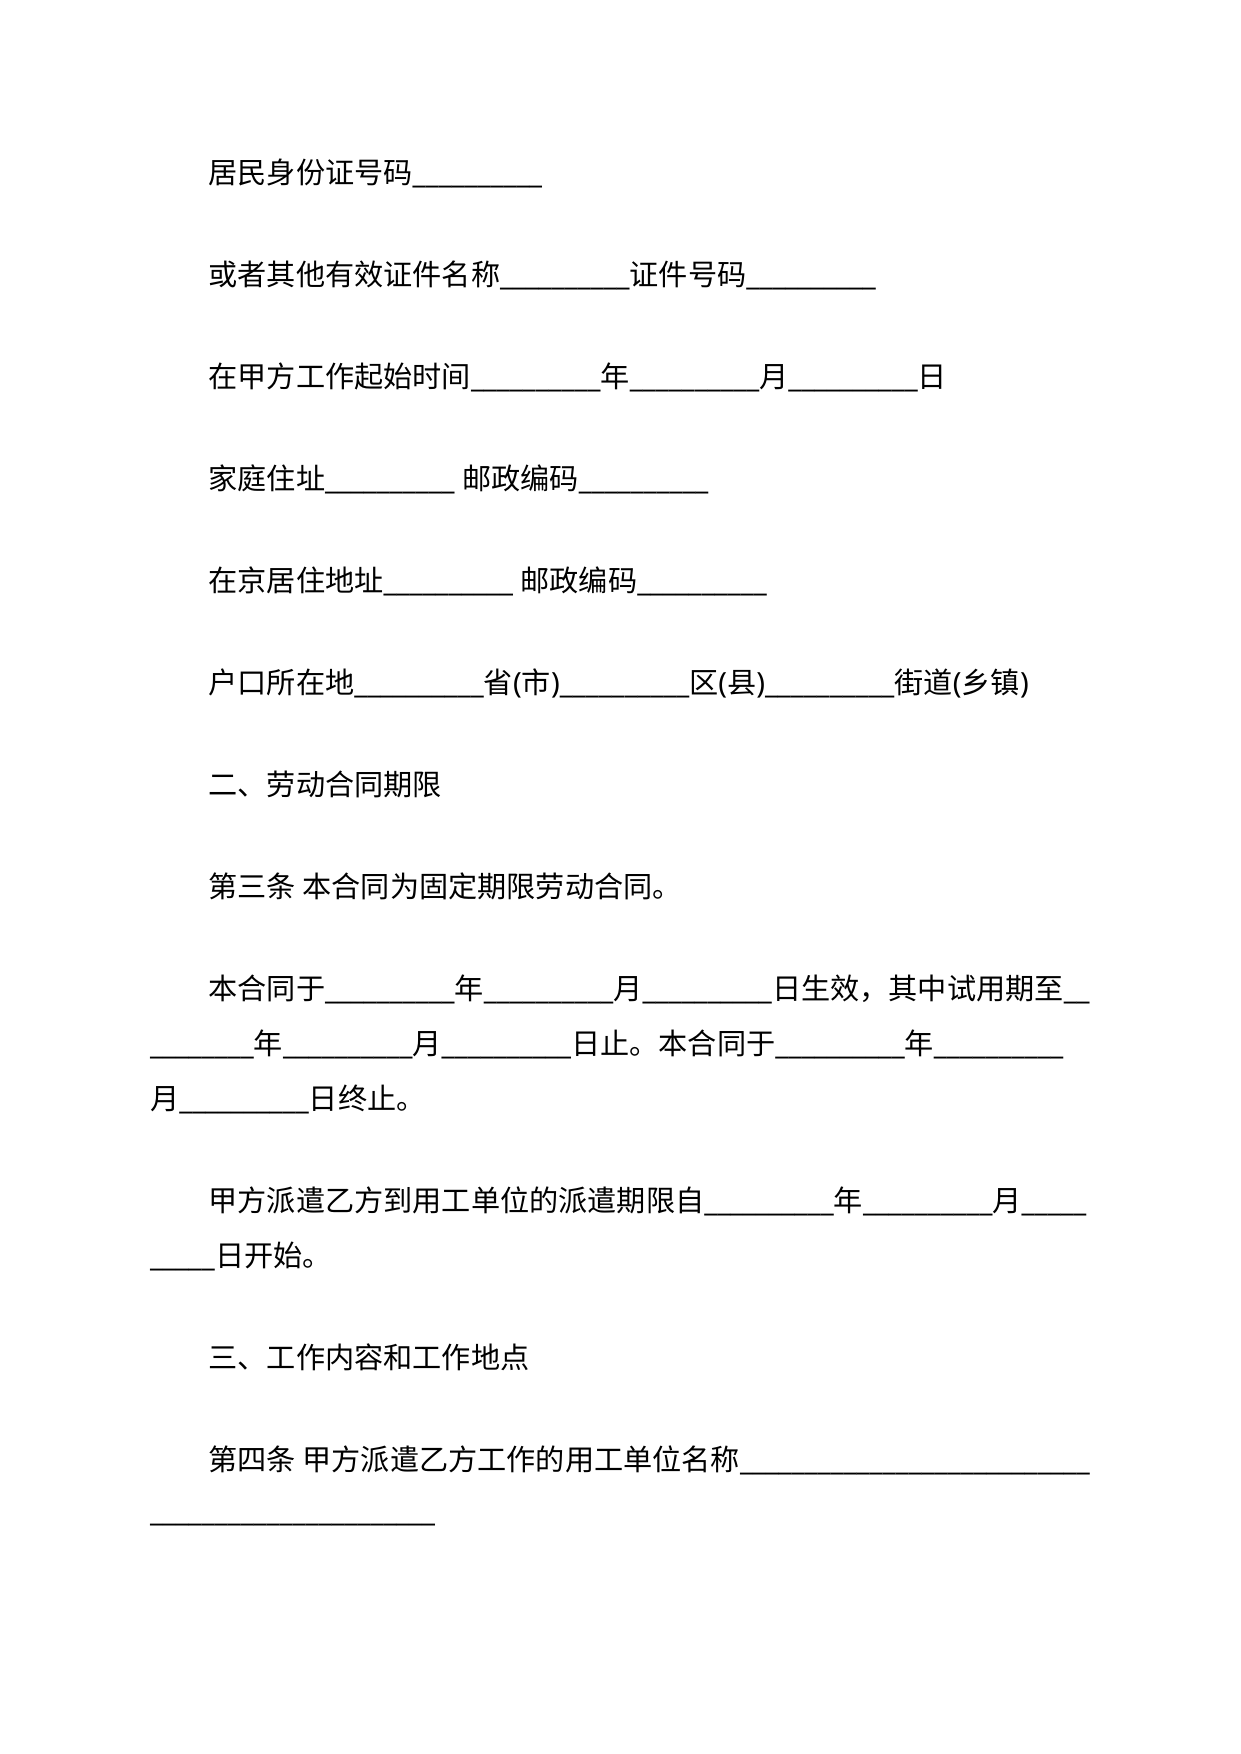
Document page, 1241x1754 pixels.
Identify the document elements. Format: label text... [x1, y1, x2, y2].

text 户口所在地__________省(市)__________区(县)__________街道(乡镇) [150, 660, 1090, 702]
text 或者其他有效证件名称__________证件号码__________ [150, 252, 1090, 294]
text 本合同于__________年__________月__________日生效，其中试用期至__________年__________月__________日止。本合同于__________年__________月__________日终止。 [150, 965, 1090, 1118]
text 第三条 本合同为固定期限劳动合同。 [150, 864, 1090, 906]
text 在京居住地址__________ 邮政编码__________ [150, 558, 1090, 600]
text 居民身份证号码__________ [150, 150, 1090, 192]
text 二、劳动合同期限 [150, 762, 1090, 804]
text 在甲方工作起始时间__________年__________月__________日 [150, 354, 1090, 396]
text 三、工作内容和工作地点 [150, 1334, 1090, 1377]
text 家庭住址__________ 邮政编码__________ [150, 456, 1090, 498]
text 第四条 甲方派遣乙方工作的用工单位名称_________________________________________________ [150, 1436, 1090, 1530]
text 甲方派遣乙方到用工单位的派遣期限自__________年__________月__________日开始。 [150, 1177, 1090, 1275]
